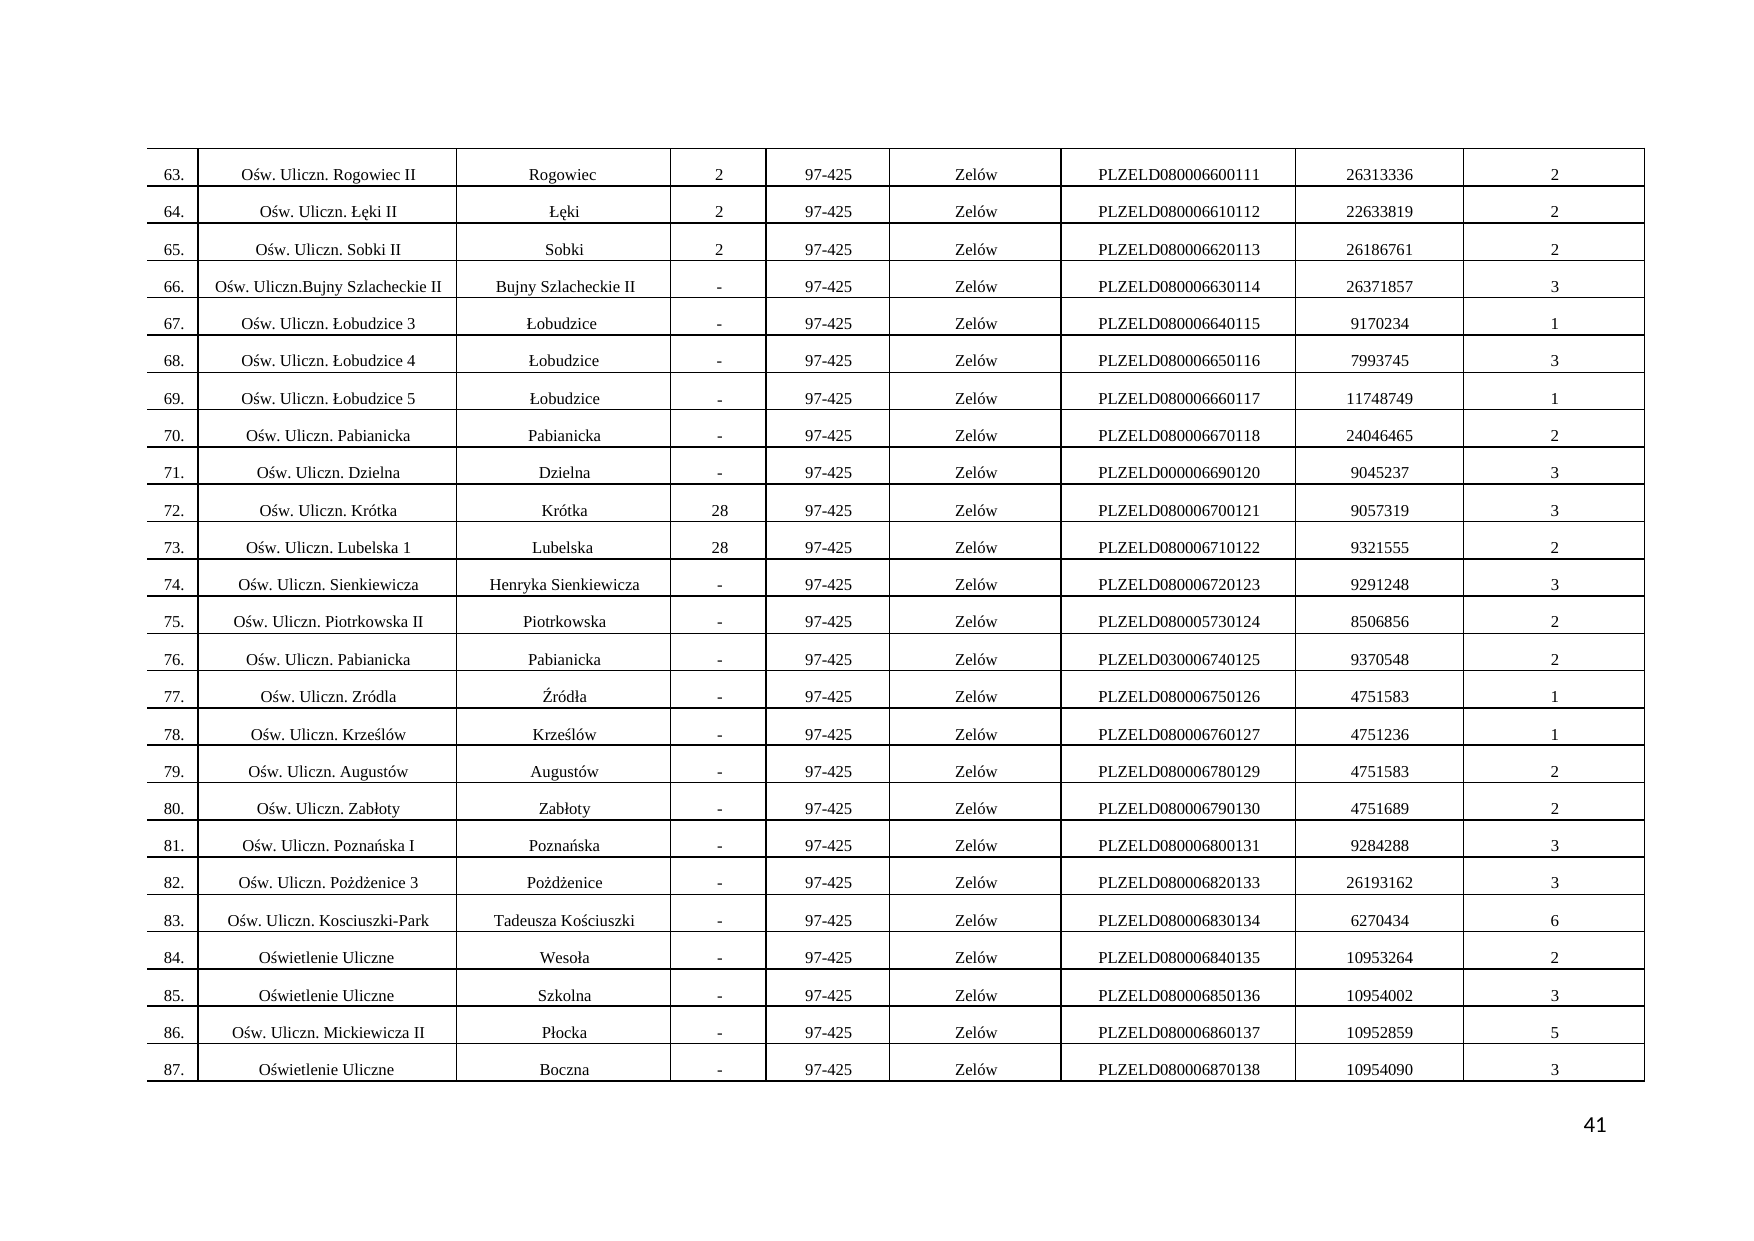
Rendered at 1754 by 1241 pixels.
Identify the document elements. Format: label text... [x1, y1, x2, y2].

table_cell Zelów [890, 858, 1060, 893]
table_cell Zelów [890, 746, 1060, 782]
table_cell 97-425 [767, 895, 889, 931]
table_cell 97-425 [767, 410, 889, 446]
table_cell - [671, 634, 765, 670]
table_cell Zelów [890, 821, 1060, 856]
table_cell Ośw. Uliczn. Augustów [199, 746, 456, 782]
table_cell Zelów [890, 224, 1060, 259]
table_cell 5 [1464, 1007, 1644, 1043]
table_cell 9284288 [1296, 821, 1463, 856]
table_cell 71. [147, 448, 197, 483]
table_cell 77. [147, 671, 197, 707]
table_cell PLZELD080006670118 [1062, 410, 1295, 446]
table_cell 2 [1464, 783, 1644, 819]
table_cell 28 [671, 522, 765, 558]
table_cell PLZELD080006760127 [1062, 709, 1295, 744]
table_cell 3 [1464, 821, 1644, 856]
table_cell Pożdżenice [457, 858, 670, 893]
table_cell - [671, 970, 765, 1005]
table_cell 63. [147, 149, 197, 185]
table_cell 2 [1464, 187, 1644, 222]
table_cell 2 [1464, 746, 1644, 782]
table_cell 81. [147, 821, 197, 856]
table_cell PLZELD080006840135 [1062, 932, 1295, 968]
table_cell 3 [1464, 858, 1644, 893]
table_cell 73. [147, 522, 197, 558]
table_cell Ośw. Uliczn. Łęki II [199, 187, 456, 222]
table_cell PLZELD080006860137 [1062, 1007, 1295, 1043]
table_cell Zelów [890, 261, 1060, 297]
table_cell 69. [147, 373, 197, 409]
table_cell 2 [1464, 149, 1644, 185]
table_cell - [671, 373, 765, 409]
table_cell 4751689 [1296, 783, 1463, 819]
table_cell Ośw. Uliczn. Lubelska 1 [199, 522, 456, 558]
table_cell - [671, 709, 765, 744]
table_cell - [671, 858, 765, 893]
table_cell 80. [147, 783, 197, 819]
table_cell 97-425 [767, 224, 889, 259]
table_cell Oświetlenie Uliczne [199, 932, 456, 968]
table_cell 3 [1464, 485, 1644, 521]
table_cell 26186761 [1296, 224, 1463, 259]
table_cell 78. [147, 709, 197, 744]
table_cell 97-425 [767, 783, 889, 819]
table_cell 97-425 [767, 932, 889, 968]
table_cell 6270434 [1296, 895, 1463, 931]
table_cell PLZELD080006720123 [1062, 560, 1295, 595]
table_cell Krześlów [457, 709, 670, 744]
table_cell 2 [1464, 224, 1644, 259]
table_cell PLZELD080005730124 [1062, 597, 1295, 632]
table_cell 26193162 [1296, 858, 1463, 893]
table_cell PLZELD080006630114 [1062, 261, 1295, 297]
table_cell PLZELD080006850136 [1062, 970, 1295, 1005]
table_cell 10953264 [1296, 932, 1463, 968]
table_cell Ośw. Uliczn. Łobudzice 5 [199, 373, 456, 409]
table_cell Ośw. Uliczn. Krótka [199, 485, 456, 521]
table_cell Zelów [890, 895, 1060, 931]
table_cell Zelów [890, 597, 1060, 632]
table_cell 4751236 [1296, 709, 1463, 744]
table_cell 72. [147, 485, 197, 521]
table_cell 6 [1464, 895, 1644, 931]
table_cell PLZELD080006610112 [1062, 187, 1295, 222]
table_cell Ośw. Uliczn. Zródla [199, 671, 456, 707]
table_cell PLZELD080006870138 [1062, 1044, 1295, 1080]
table_cell Pabianicka [457, 410, 670, 446]
table_cell PLZELD080006600111 [1062, 149, 1295, 185]
table_cell - [671, 932, 765, 968]
table_cell Piotrkowska [457, 597, 670, 632]
table_cell 97-425 [767, 522, 889, 558]
table_cell 1 [1464, 709, 1644, 744]
table_cell PLZELD030006740125 [1062, 634, 1295, 670]
table_cell - [671, 560, 765, 595]
table_cell 24046465 [1296, 410, 1463, 446]
table_cell Zelów [890, 373, 1060, 409]
table_cell Ośw. Uliczn. Pabianicka [199, 634, 456, 670]
table_cell Augustów [457, 746, 670, 782]
table_cell 79. [147, 746, 197, 782]
table_cell - [671, 746, 765, 782]
table_cell 64. [147, 187, 197, 222]
table_cell 10952859 [1296, 1007, 1463, 1043]
table_cell 76. [147, 634, 197, 670]
table_cell Zelów [890, 1044, 1060, 1080]
table_cell 3 [1464, 560, 1644, 595]
table_cell PLZELD080006790130 [1062, 783, 1295, 819]
table_cell 97-425 [767, 485, 889, 521]
table_cell Płocka [457, 1007, 670, 1043]
table_cell PLZELD080006640115 [1062, 298, 1295, 334]
table_cell 1 [1464, 298, 1644, 334]
table_cell Ośw. Uliczn. Sobki II [199, 224, 456, 259]
table_cell 9170234 [1296, 298, 1463, 334]
table_cell PLZELD080006750126 [1062, 671, 1295, 707]
table_cell PLZELD000006690120 [1062, 448, 1295, 483]
table_cell 97-425 [767, 298, 889, 334]
table_cell - [671, 783, 765, 819]
table_cell Ośw. Uliczn. Mickiewicza II [199, 1007, 456, 1043]
table_cell Zelów [890, 634, 1060, 670]
table_cell Szkolna [457, 970, 670, 1005]
table_cell 97-425 [767, 858, 889, 893]
table_cell 97-425 [767, 821, 889, 856]
table_cell Zelów [890, 149, 1060, 185]
table_cell Pabianicka [457, 634, 670, 670]
table_cell 97-425 [767, 1044, 889, 1080]
table_cell 22633819 [1296, 187, 1463, 222]
table_cell Zelów [890, 709, 1060, 744]
table_cell 74. [147, 560, 197, 595]
table_cell Ośw. Uliczn. Sienkiewicza [199, 560, 456, 595]
table_cell PLZELD080006700121 [1062, 485, 1295, 521]
table_cell PLZELD080006800131 [1062, 821, 1295, 856]
table_cell 97-425 [767, 671, 889, 707]
table_cell 97-425 [767, 634, 889, 670]
table_cell 2 [1464, 597, 1644, 632]
table_cell Ośw. Uliczn. Łobudzice 4 [199, 336, 456, 371]
table_cell - [671, 1007, 765, 1043]
table_cell Zelów [890, 932, 1060, 968]
table_cell 28 [671, 485, 765, 521]
table_cell - [671, 336, 765, 371]
table_cell 83. [147, 895, 197, 931]
table_cell 2 [671, 187, 765, 222]
table_cell Zelów [890, 970, 1060, 1005]
table_cell Zelów [890, 410, 1060, 446]
table_cell - [671, 1044, 765, 1080]
table_cell 9291248 [1296, 560, 1463, 595]
table_cell Ośw. Uliczn. Poznańska I [199, 821, 456, 856]
table_cell PLZELD080006660117 [1062, 373, 1295, 409]
table_cell 97-425 [767, 560, 889, 595]
table_cell PLZELD080006780129 [1062, 746, 1295, 782]
table_cell 97-425 [767, 373, 889, 409]
table_cell Zelów [890, 298, 1060, 334]
table_cell 1 [1464, 373, 1644, 409]
table_cell Łobudzice [457, 336, 670, 371]
table_cell 67. [147, 298, 197, 334]
table_cell Zelów [890, 448, 1060, 483]
table_cell - [671, 671, 765, 707]
table_cell 84. [147, 932, 197, 968]
table_cell 86. [147, 1007, 197, 1043]
table_cell 3 [1464, 970, 1644, 1005]
table_cell 97-425 [767, 336, 889, 371]
table_cell PLZELD080006650116 [1062, 336, 1295, 371]
table_cell 3 [1464, 336, 1644, 371]
table_cell Ośw. Uliczn. Rogowiec II [199, 149, 456, 185]
table_cell 97-425 [767, 187, 889, 222]
table_cell Źródła [457, 671, 670, 707]
table_cell Zelów [890, 336, 1060, 371]
table_cell 97-425 [767, 709, 889, 744]
table_cell Rogowiec [457, 149, 670, 185]
table_cell Zelów [890, 671, 1060, 707]
table_cell Łobudzice [457, 373, 670, 409]
table_cell Oświetlenie Uliczne [199, 1044, 456, 1080]
table_cell 68. [147, 336, 197, 371]
table_cell - [671, 597, 765, 632]
table_cell Ośw. Uliczn. Zabłoty [199, 783, 456, 819]
table_cell 1 [1464, 671, 1644, 707]
table_cell Ośw. Uliczn. Pabianicka [199, 410, 456, 446]
table_cell Ośw. Uliczn. Krześlów [199, 709, 456, 744]
table_cell 2 [1464, 634, 1644, 670]
table_cell 26371857 [1296, 261, 1463, 297]
table_cell - [671, 895, 765, 931]
table_cell Zelów [890, 187, 1060, 222]
table_cell Bujny Szlacheckie II [457, 261, 670, 297]
table_cell 85. [147, 970, 197, 1005]
table_cell 8506856 [1296, 597, 1463, 632]
table_cell 87. [147, 1044, 197, 1080]
table_cell Łobudzice [457, 298, 670, 334]
table_cell 2 [671, 149, 765, 185]
table_cell PLZELD080006830134 [1062, 895, 1295, 931]
table_cell 97-425 [767, 149, 889, 185]
table_cell Ośw. Uliczn. Kosciuszki-Park [199, 895, 456, 931]
table_cell PLZELD080006820133 [1062, 858, 1295, 893]
table_cell 7993745 [1296, 336, 1463, 371]
table_cell Wesoła [457, 932, 670, 968]
table_cell Sobki [457, 224, 670, 259]
table_cell 3 [1464, 448, 1644, 483]
table_cell Krótka [457, 485, 670, 521]
table_cell Poznańska [457, 821, 670, 856]
table_cell - [671, 821, 765, 856]
table_cell PLZELD080006620113 [1062, 224, 1295, 259]
table_cell 97-425 [767, 746, 889, 782]
table_cell Ośw. Uliczn. Dzielna [199, 448, 456, 483]
table_cell Zelów [890, 1007, 1060, 1043]
table_cell Zabłoty [457, 783, 670, 819]
table_cell Łęki [457, 187, 670, 222]
table_cell 9045237 [1296, 448, 1463, 483]
table_cell 10954090 [1296, 1044, 1463, 1080]
table_cell 97-425 [767, 448, 889, 483]
table_cell PLZELD080006710122 [1062, 522, 1295, 558]
table_cell Zelów [890, 783, 1060, 819]
table_cell 97-425 [767, 597, 889, 632]
table_cell 97-425 [767, 970, 889, 1005]
table_cell Lubelska [457, 522, 670, 558]
table_cell 75. [147, 597, 197, 632]
table_cell Tadeusza Kościuszki [457, 895, 670, 931]
table_cell 4751583 [1296, 746, 1463, 782]
table_cell Henryka Sienkiewicza [457, 560, 670, 595]
table_cell 9321555 [1296, 522, 1463, 558]
table_cell 3 [1464, 1044, 1644, 1080]
table_cell 4751583 [1296, 671, 1463, 707]
table_cell 9370548 [1296, 634, 1463, 670]
table_cell Zelów [890, 560, 1060, 595]
table_cell Zelów [890, 485, 1060, 521]
table_cell 97-425 [767, 261, 889, 297]
table_cell 2 [1464, 932, 1644, 968]
table_cell 2 [1464, 522, 1644, 558]
table_cell 82. [147, 858, 197, 893]
table_cell 2 [671, 224, 765, 259]
table_cell - [671, 298, 765, 334]
table_cell Zelów [890, 522, 1060, 558]
table_cell - [671, 261, 765, 297]
table_cell 9057319 [1296, 485, 1463, 521]
table_cell 66. [147, 261, 197, 297]
table_cell 3 [1464, 261, 1644, 297]
table_cell Dzielna [457, 448, 670, 483]
table_cell Ośw. Uliczn. Łobudzice 3 [199, 298, 456, 334]
table_cell 10954002 [1296, 970, 1463, 1005]
table_cell Boczna [457, 1044, 670, 1080]
table_cell 70. [147, 410, 197, 446]
table_cell 2 [1464, 410, 1644, 446]
table_cell Oświetlenie Uliczne [199, 970, 456, 1005]
table_cell Ośw. Uliczn. Pożdżenice 3 [199, 858, 456, 893]
table_cell 97-425 [767, 1007, 889, 1043]
table_cell Ośw. Uliczn. Piotrkowska II [199, 597, 456, 632]
table_cell 26313336 [1296, 149, 1463, 185]
table_cell - [671, 410, 765, 446]
table_cell 65. [147, 224, 197, 259]
table_cell - [671, 448, 765, 483]
table_cell 11748749 [1296, 373, 1463, 409]
table_cell Ośw. Uliczn.Bujny Szlacheckie II [199, 261, 456, 297]
